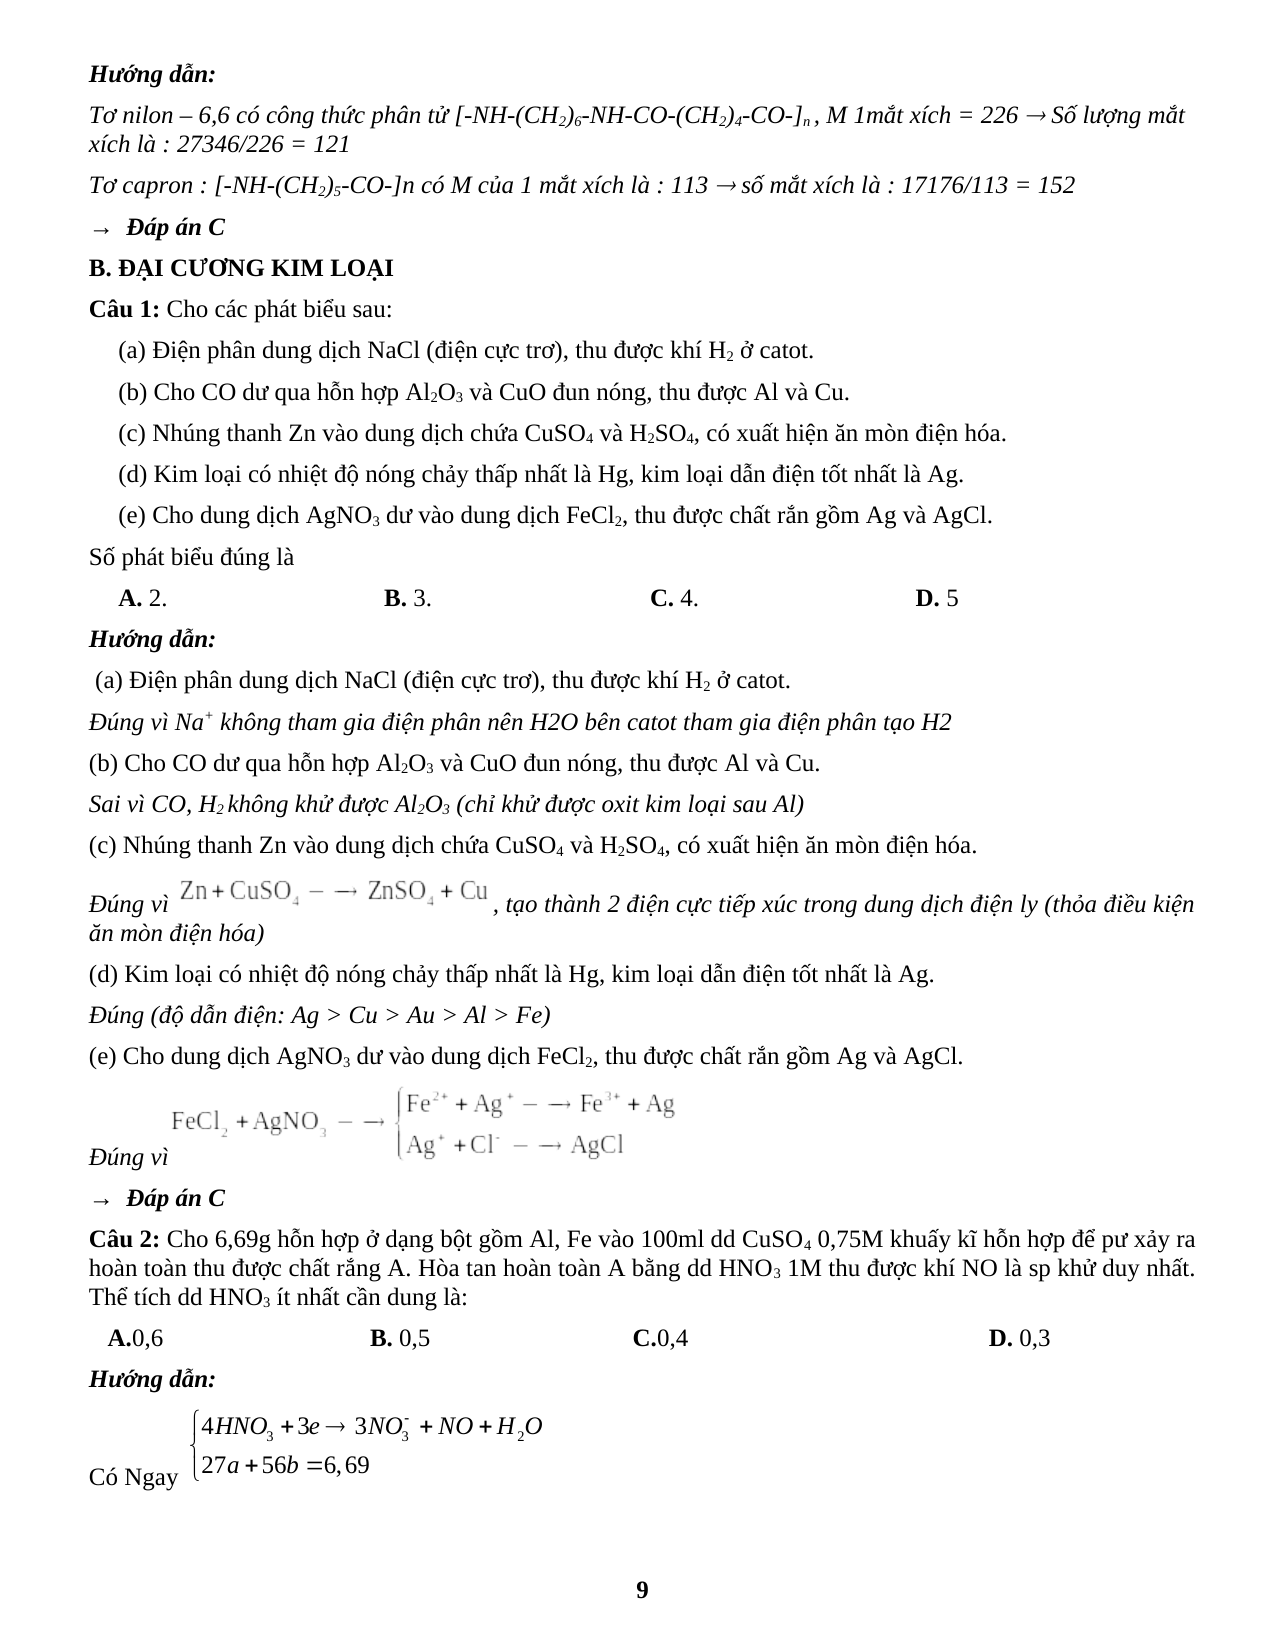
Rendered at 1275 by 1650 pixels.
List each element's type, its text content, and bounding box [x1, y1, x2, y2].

text A.0,6 B. 0,5 C.0,4 D. 0,3 [89, 1323, 1196, 1352]
text B. ĐẠI CƯƠNG KIM LOẠI [89, 253, 1230, 282]
text Tơ capron : [-NH-(CH2)5-CO-]n có M của 1 mắt xích là : 113 số mắt xích là : 17176/113 = 152 [89, 170, 1230, 199]
text (d) Kim loại có nhiệt độ nóng chảy thấp nhất là Hg, kim loại dẫn điện tốt nhất là Ag. [89, 959, 1196, 988]
text Đúng vì Na+ không tham gia điện phân nên H2O bên catot tham gia điện phân tạo H2 [89, 707, 1196, 735]
text Sai vì CO, H2 không khử được Al2O3 (chỉ khử được oxit kim loại sau Al) [89, 789, 1196, 818]
text Đúng (độ dẫn điện: Ag > Cu > Au > Al > Fe) [89, 1000, 1196, 1029]
text Tơ nilon – 6,6 có công thức phân tử [-NH-(CH2)6-NH-CO-(CH2)4-CO-]n , M 1mắt xích = 226 Số lượng mắt xích là : 27346/226 = 121 [89, 100, 1230, 158]
text (c) Nhúng thanh Zn vào dung dịch chứa CuSO4 và H2SO4, có xuất hiện ăn mòn điện hóa. [89, 418, 1196, 447]
text (c) Nhúng thanh Zn vào dung dịch chứa CuSO4 và H2SO4, có xuất hiện ăn mòn điện hóa. [89, 830, 1196, 859]
text → Đáp án C [89, 212, 1230, 240]
text (a) Điện phân dung dịch NaCl (điện cực trơ), thu được khí H2 ở catot. [89, 665, 1196, 694]
text (a) Điện phân dung dịch NaCl (điện cực trơ), thu được khí H2 ở catot. [89, 335, 1196, 364]
text → Đáp án C [89, 1183, 1230, 1212]
text Câu 1: Cho các phát biểu sau: [89, 294, 1196, 323]
text (d) Kim loại có nhiệt độ nóng chảy thấp nhất là Hg, kim loại dẫn điện tốt nhất là Ag. [89, 459, 1196, 488]
text A. 2. B. 3. C. 4. D. 5 [89, 583, 1196, 612]
text Câu 2: Cho 6,69g hỗn hợp ở dạng bột gồm Al, Fe vào 100ml dd CuSO4 0,75M khuấy kĩ hỗn hợp để pư xảy ra hoàn toàn thu được chất rắng A. Hòa tan hoàn toàn A bằng dd HNO3 1M thu được khí NO là sp khử duy nhất. Thể tích dd HNO3 ít nhất cần dung là: [89, 1224, 1196, 1311]
text Số phát biểu đúng là [89, 542, 1196, 570]
text Có Ngay [89, 1406, 1196, 1491]
text Hướng dẫn: [89, 1364, 1230, 1393]
text (b) Cho CO dư qua hỗn hợp Al2O3 và CuO đun nóng, thu được Al và Cu. [89, 748, 1196, 777]
text Đúng vì [89, 1083, 1196, 1171]
text Hướng dẫn: [89, 59, 1230, 88]
text (e) Cho dung dịch AgNO3 dư vào dung dịch FeCl2, thu được chất rắn gồm Ag và AgCl. [89, 1041, 1196, 1070]
text (b) Cho CO dư qua hỗn hợp Al2O3 và CuO đun nóng, thu được Al và Cu. [89, 377, 1196, 405]
text Hướng dẫn: [89, 624, 1230, 653]
text (e) Cho dung dịch AgNO3 dư vào dung dịch FeCl2, thu được chất rắn gồm Ag và AgCl. [89, 500, 1196, 529]
text Đúng vì , tạo thành 2 điện cực tiếp xúc trong dung dịch điện ly (thỏa điều kiện ăn mòn điện hóa) [89, 872, 1196, 946]
